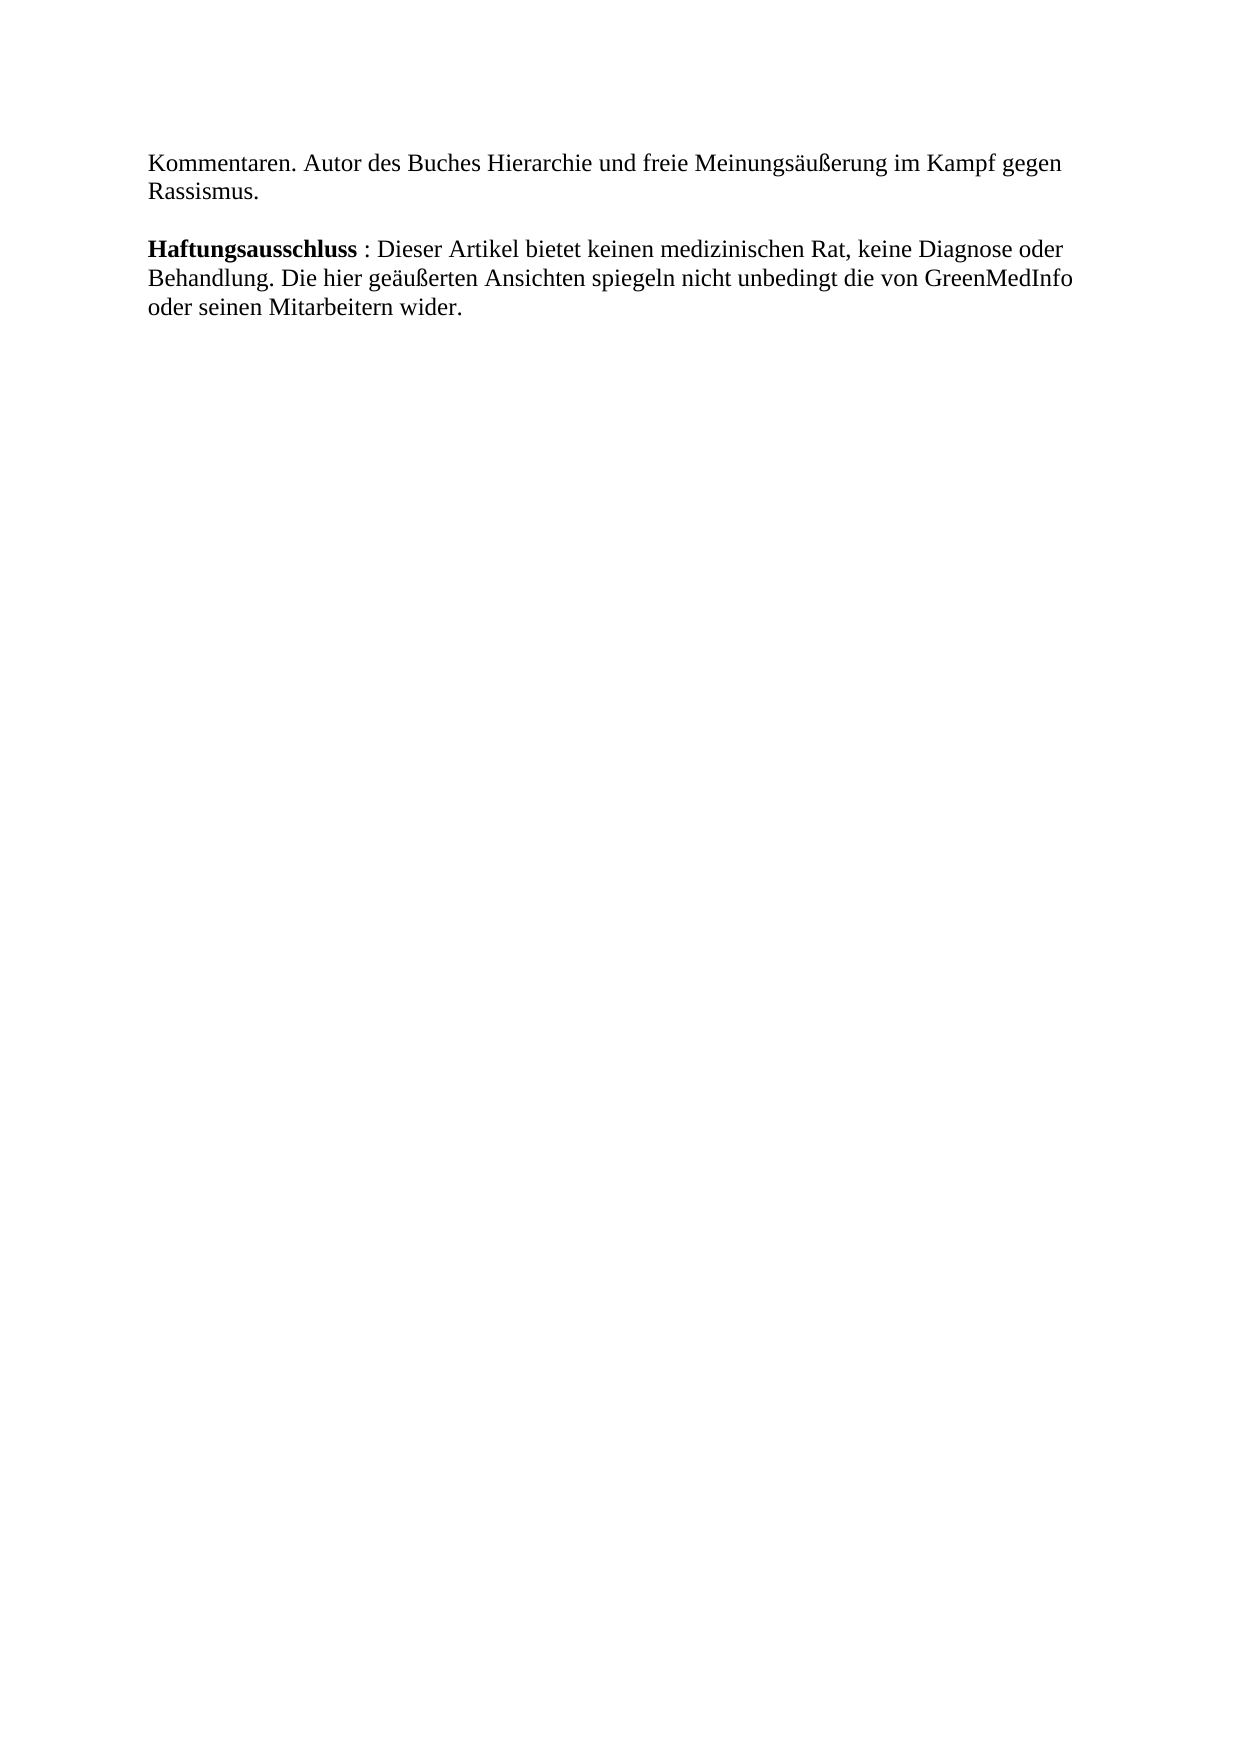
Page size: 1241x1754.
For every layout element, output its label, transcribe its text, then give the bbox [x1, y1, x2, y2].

text Haftungsausschluss : Dieser Artikel bietet keinen medizinischen Rat, keine Diagnose oder Behandlung. Die hier geäußerten Ansichten spiegeln nicht unbedingt die von GreenMedInfo oder seinen Mitarbeitern wider. [148, 234, 1093, 321]
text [148, 148, 1093, 205]
